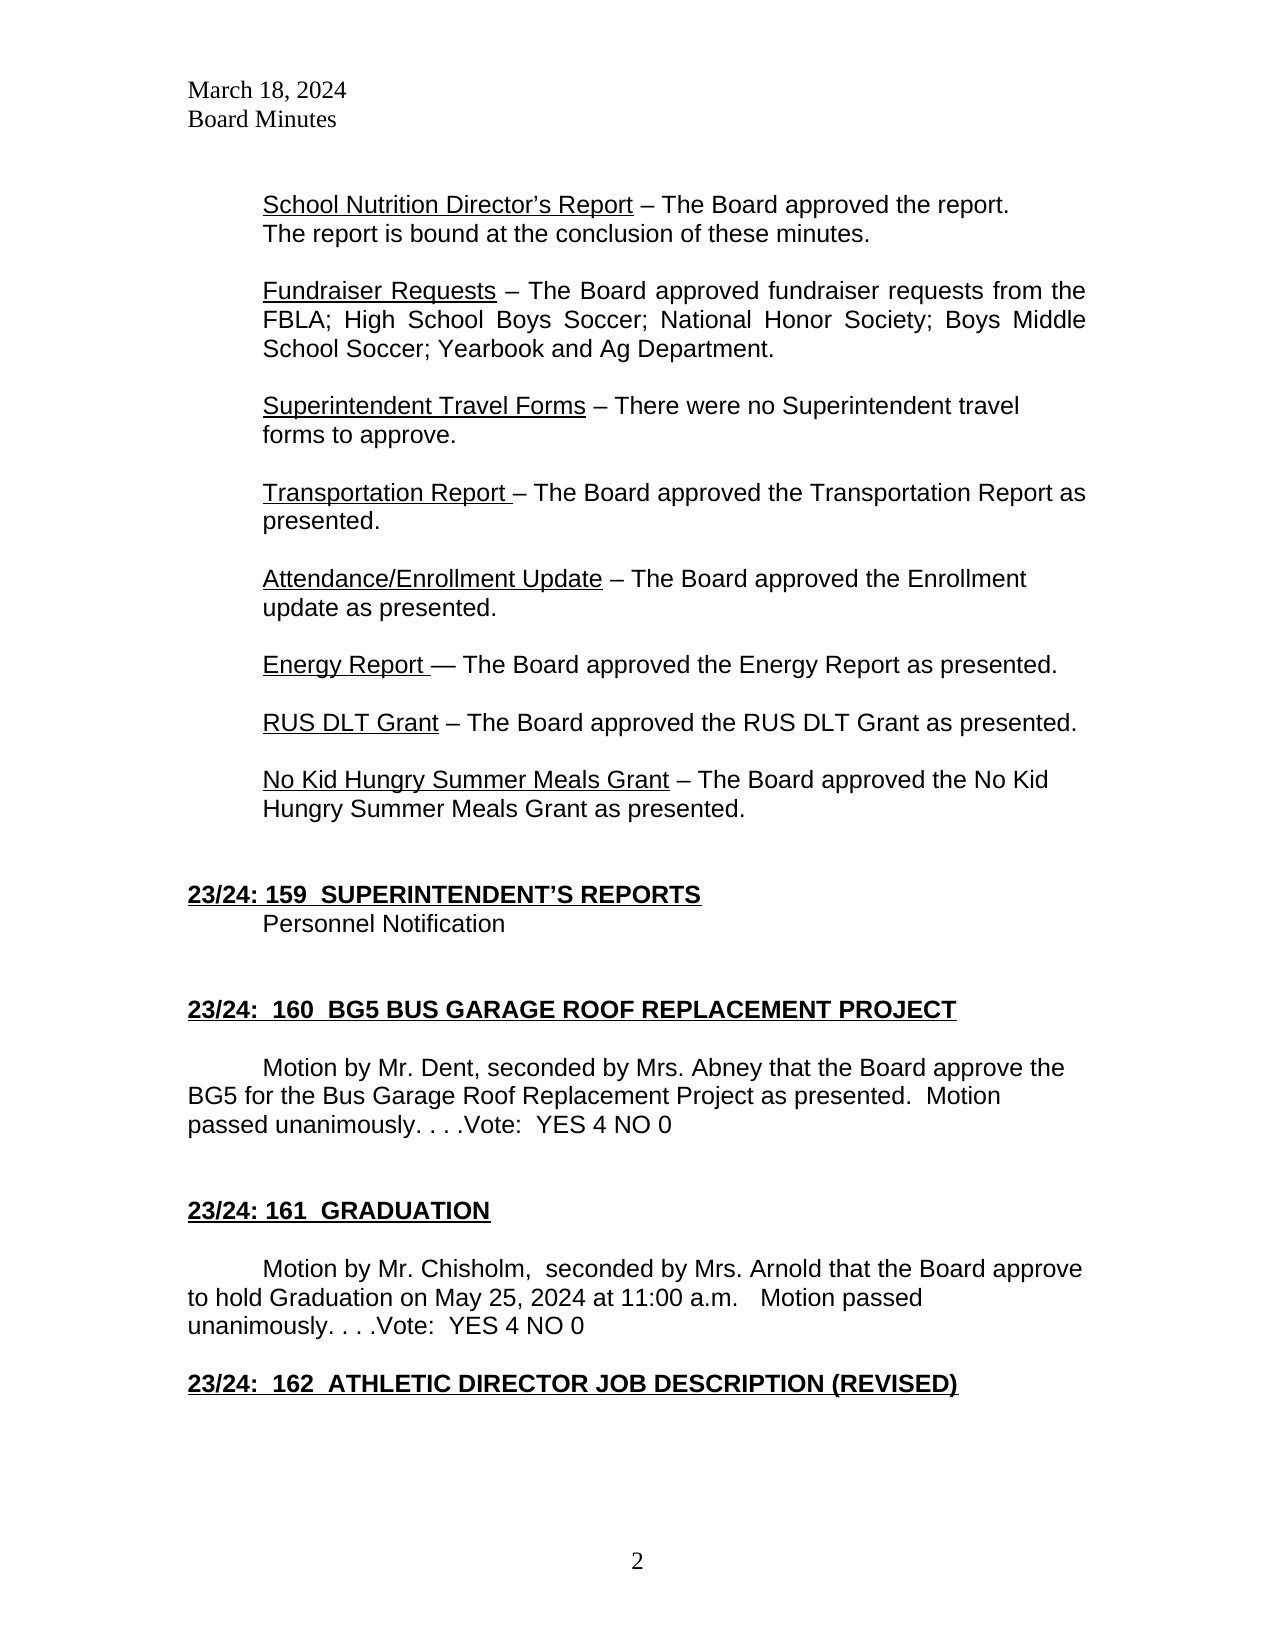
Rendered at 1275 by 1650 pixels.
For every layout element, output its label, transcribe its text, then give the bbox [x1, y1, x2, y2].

text Fundraiser Requests – The Board approved fundraiser requests from the FBLA; High School Boys Soccer; National Honor Society; Boys Middle School Soccer; Yearbook and Ag Department. [262, 276, 1087, 362]
text Motion by Mr. Dent, seconded by Mrs. Abney that the Board approve the BG5 for the Bus Garage Roof Replacement Project as presented. Motion passed unanimously. . . .Vote: YES 4 NO 0 [187, 1052, 1087, 1139]
text No Kid Hungry Summer Meals Grant – The Board approved the No Kid Hungry Summer Meals Grant as presented. [262, 765, 1087, 822]
text RUS DLT Grant – The Board approved the RUS DLT Grant as presented. [262, 707, 1087, 736]
text 23/24: 160 BG5 BUS GARAGE ROOF REPLACEMENT PROJECT [187, 995, 1087, 1024]
text Personnel Notification [187, 909, 1087, 937]
text The report is bound at the conclusion of these minutes. [262, 219, 1087, 247]
text Attendance/Enrollment Update – The Board approved the Enrollment update as presented. [262, 564, 1087, 621]
text School Nutrition Director’s Report – The Board approved the report. [187, 190, 1087, 219]
text Energy Report — The Board approved the Energy Report as presented. [262, 650, 1087, 679]
text 23/24: 162 ATHLETIC DIRECTOR JOB DESCRIPTION (REVISED) [187, 1369, 1087, 1397]
text Transportation Report – The Board approved the Transportation Report as presented. [262, 477, 1087, 535]
text Motion by Mr. Chisholm, seconded by Mrs. Arnold that the Board approve to hold Graduation on May 25, 2024 at 11:00 a.m. Motion passed unanimously. . . .Vote: YES 4 NO 0 [187, 1254, 1087, 1340]
text 23/24: 159 SUPERINTENDENT’S REPORTS [187, 880, 1087, 909]
text 23/24: 161 GRADUATION [187, 1196, 1087, 1225]
text Superintendent Travel Forms – There were no Superintendent travel forms to approve. [262, 391, 1087, 449]
